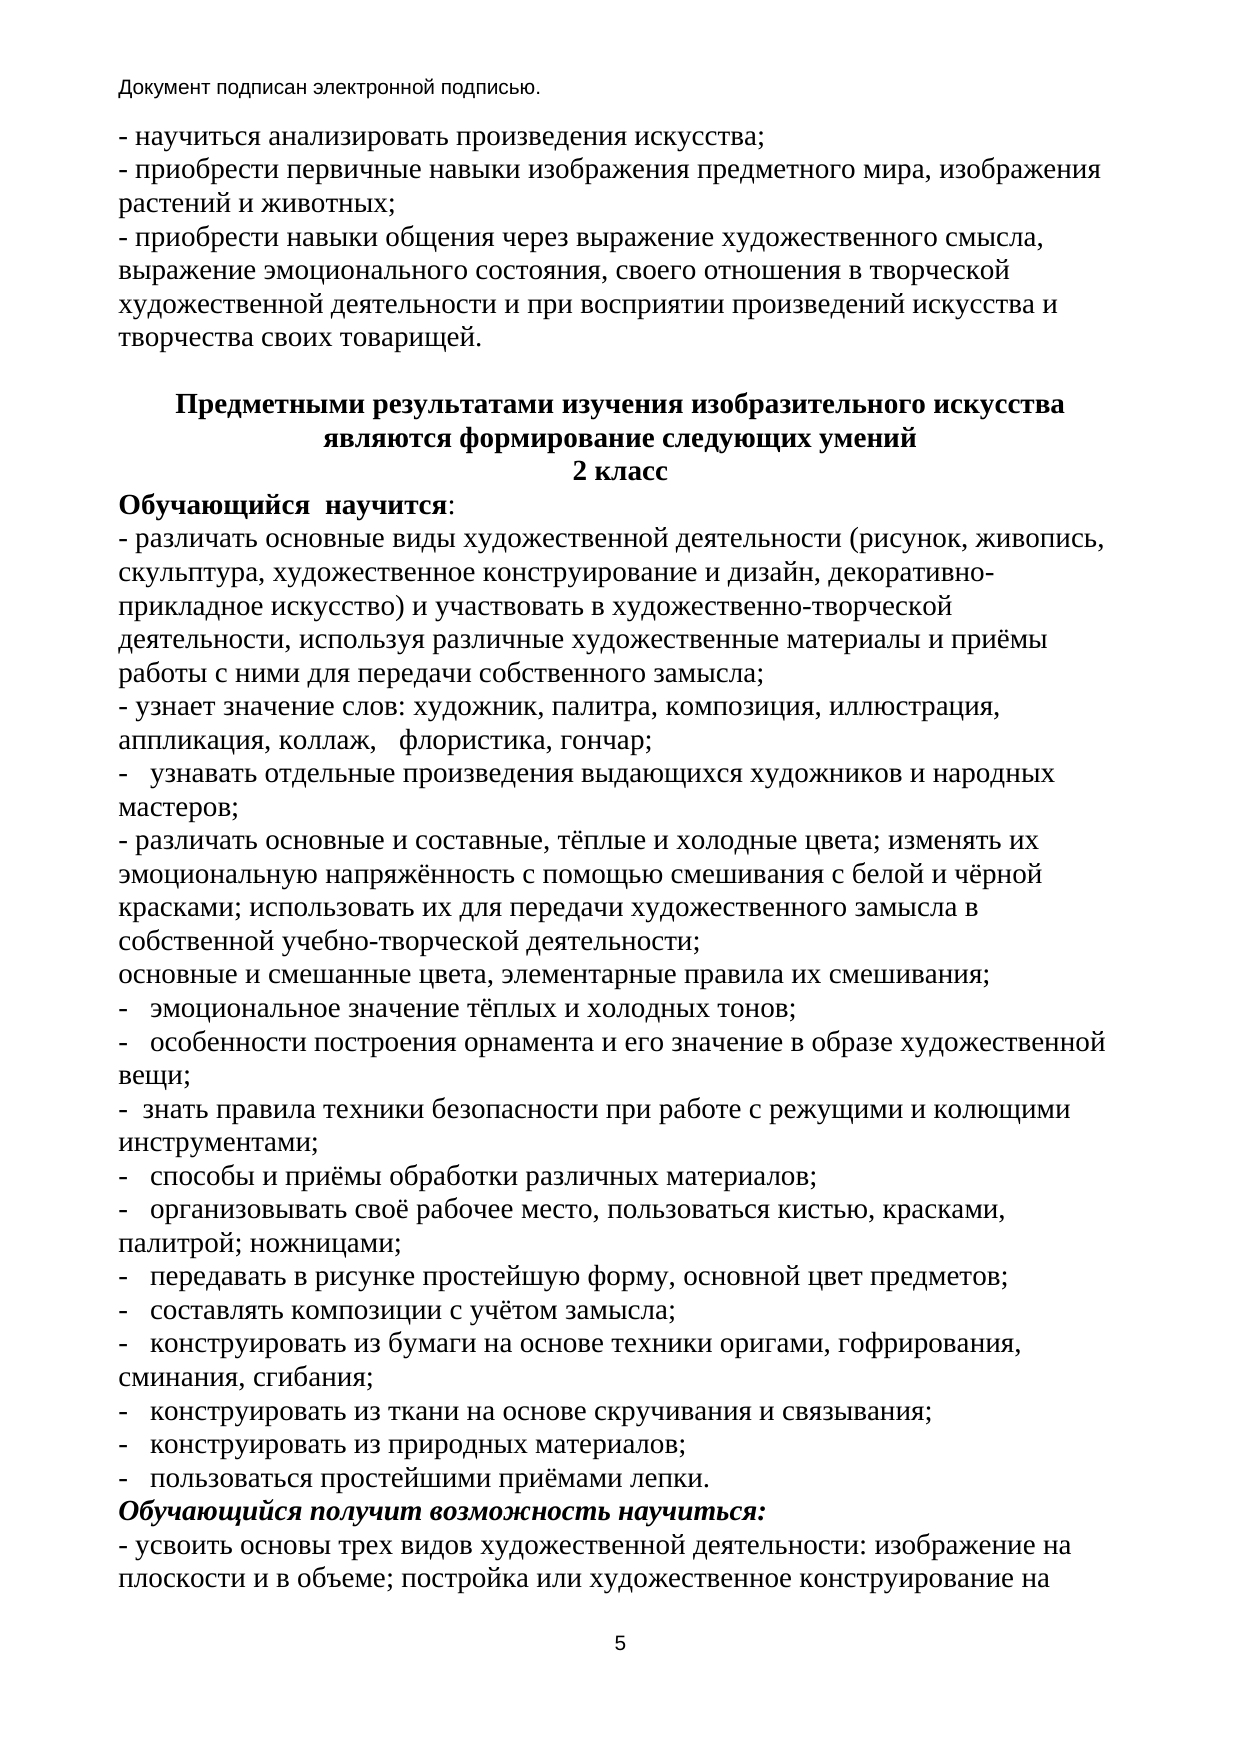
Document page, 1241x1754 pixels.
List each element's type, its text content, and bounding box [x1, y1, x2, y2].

text 2 класс [118, 453, 1122, 487]
text - приобрести навыки общения через выражение художественного смысла, выражение эмоционального состояния, своего отношения в творческой художественной деятельности и при восприятии произведений искусства и творчества своих товарищей. [118, 219, 1122, 353]
text Предметными результатами изучения изобразительного искусства являются формирование следующих умений [118, 386, 1122, 453]
text - знать правила техники безопасности при работе с режущими и колющими инструментами; [118, 1091, 1122, 1158]
text - особенности построения орнамента и его значение в образе художественной вещи; [118, 1024, 1122, 1091]
text - узнает значение слов: художник, палитра, композиция, иллюстрация, аппликация, коллаж, флористика, гончар; [118, 688, 1122, 755]
text Обучающийся научится: [118, 487, 1122, 521]
text - конструировать из природных материалов; [118, 1426, 1122, 1460]
text - приобрести первичные навыки изображения предметного мира, изображения растений и животных; [118, 152, 1122, 219]
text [118, 1527, 1122, 1594]
text - научиться анализировать произведения искусства; [118, 118, 1122, 152]
text - составлять композиции с учётом замысла; [118, 1292, 1122, 1326]
text - конструировать из ткани на основе скручивания и связывания; [118, 1393, 1122, 1426]
text - эмоциональное значение тёплых и холодных тонов; [118, 990, 1122, 1024]
text - способы и приёмы обработки различных материалов; [118, 1158, 1122, 1191]
text - узнавать отдельные произведения выдающихся художников и народных мастеров; [118, 755, 1122, 822]
text - организовывать своё рабочее место, пользоваться кистью, красками, палитрой; ножницами; [118, 1191, 1122, 1258]
text - различать основные виды художественной деятельности (рисунок, живопись, скульптура, художественное конструирование и дизайн, декоративно-прикладное искусство) и участвовать в художественно-творческой деятельности, используя различные художественные материалы и приёмы работы с ними для передачи собственного замысла; [118, 521, 1122, 688]
text - передавать в рисунке простейшую форму, основной цвет предметов; [118, 1258, 1122, 1292]
text Обучающийся получит возможность научиться: [118, 1493, 1122, 1527]
text основные и смешанные цвета, элементарные правила их смешивания; [118, 957, 1122, 990]
text - пользоваться простейшими приёмами лепки. [118, 1460, 1122, 1493]
text - различать основные и составные, тёплые и холодные цвета; изменять их эмоциональную напряжённость с помощью смешивания с белой и чёрной красками; использовать их для передачи художественного замысла в собственной учебно-творческой деятельности; [118, 822, 1122, 957]
text - конструировать из бумаги на основе техники оригами, гофрирования, сминания, сгибания; [118, 1326, 1122, 1393]
